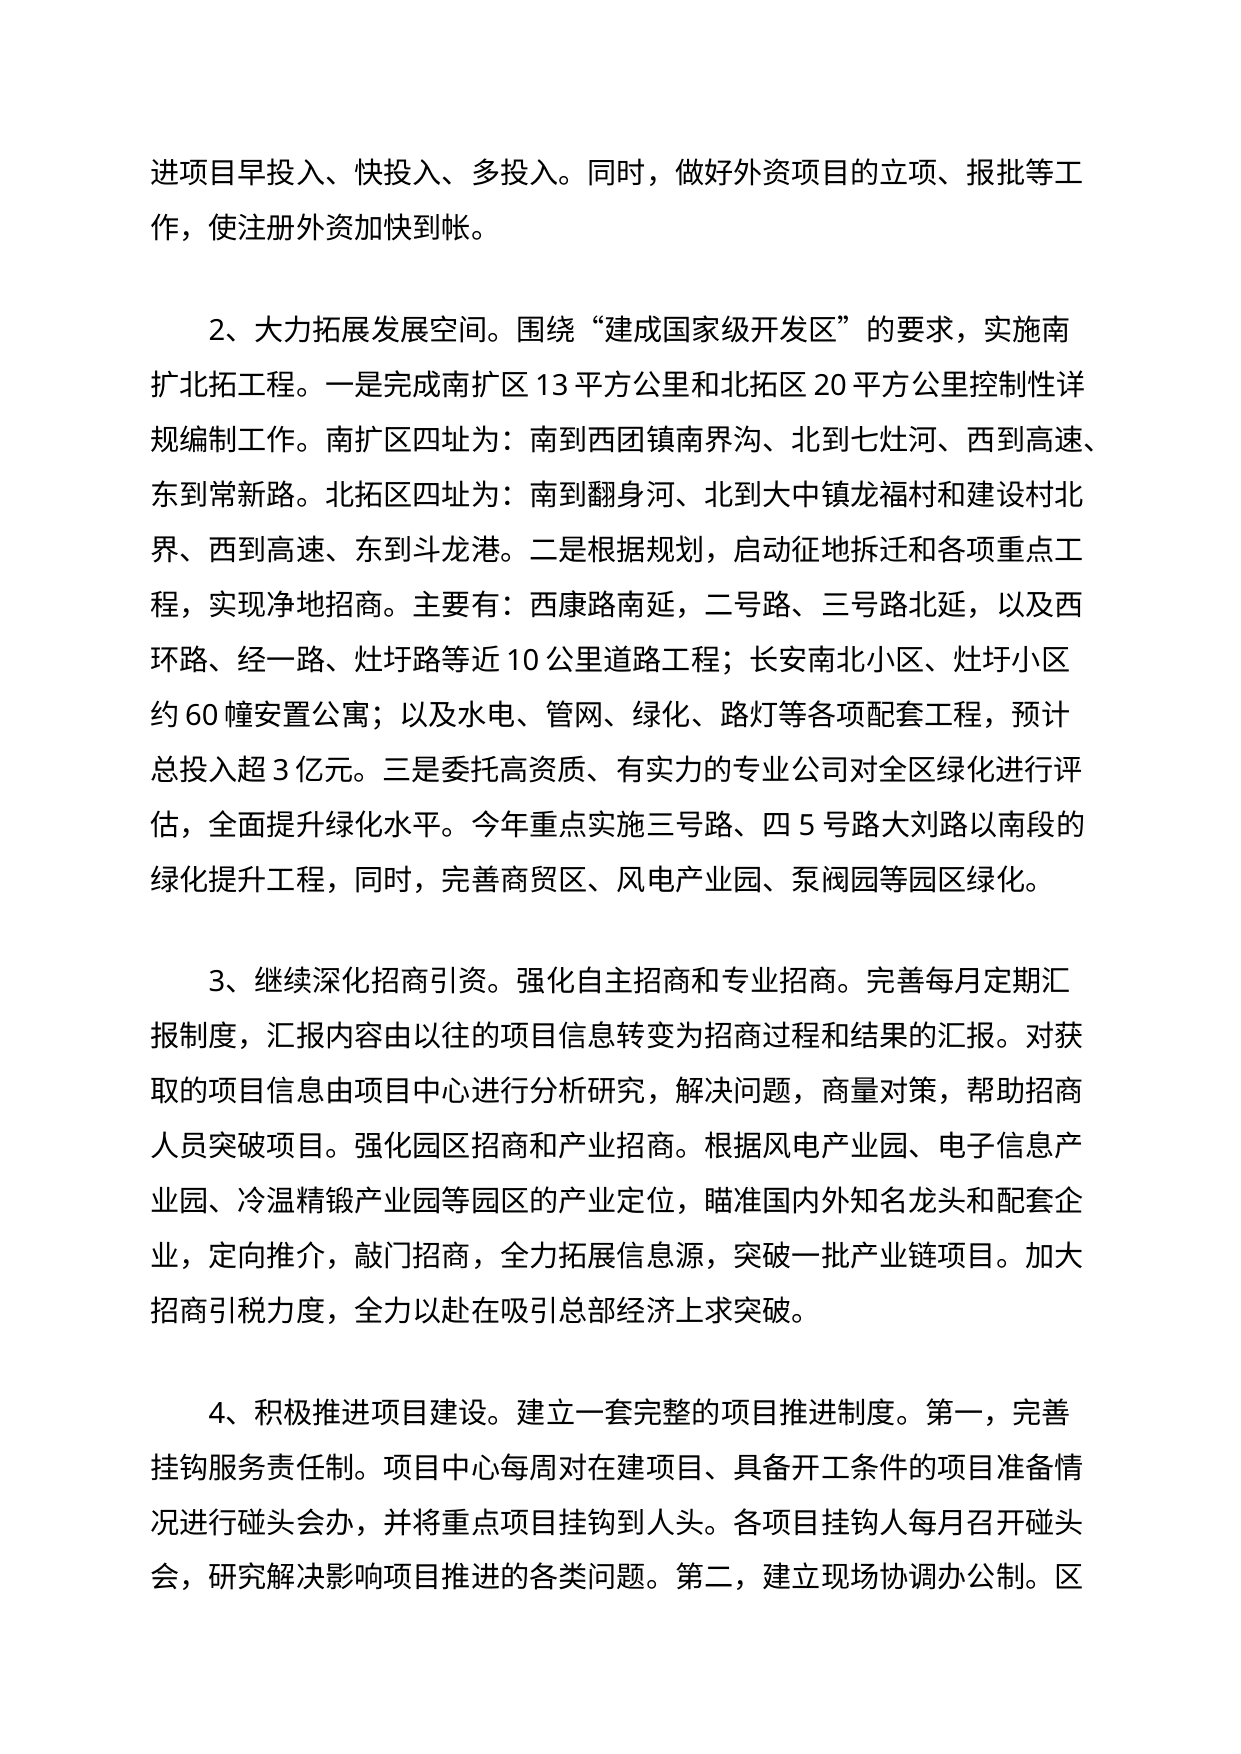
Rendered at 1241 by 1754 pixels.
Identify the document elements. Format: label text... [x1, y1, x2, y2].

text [150, 150, 1090, 247]
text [150, 1389, 1090, 1596]
text 3、继续深化招商引资。强化自主招商和专业招商。完善每月定期汇报制度，汇报内容由以往的项目信息转变为招商过程和结果的汇报。对获取的项目信息由项目中心进行分析研究，解决问题，商量对策，帮助招商人员突破项目。强化园区招商和产业招商。根据风电产业园、电子信息产业园、冷温精锻产业园等园区的产业定位，瞄准国内外知名龙头和配套企业，定向推介，敲门招商，全力拓展信息源，突破一批产业链项目。加大招商引税力度，全力以赴在吸引总部经济上求突破。 [150, 958, 1090, 1330]
text 2、大力拓展发展空间。围绕“建成国家级开发区”的要求，实施南扩北拓工程。一是完成南扩区13平方公里和北拓区20平方公里控制性详规编制工作。南扩区四址为：南到西团镇南界沟、北到七灶河、西到高速、东到常新路。北拓区四址为：南到翻身河、北到大中镇龙福村和建设村北界、西到高速、东到斗龙港。二是根据规划，启动征地拆迁和各项重点工程，实现净地招商。主要有：西康路南延，二号路、三号路北延，以及西环路、经一路、灶圩路等近10公里道路工程；长安南北小区、灶圩小区约60幢安置公寓；以及水电、管网、绿化、路灯等各项配套工程，预计总投入超3亿元。三是委托高资质、有实力的专业公司对全区绿化进行评估，全面提升绿化水平。今年重点实施三号路、四 5 号路大刘路以南段的绿化提升工程，同时，完善商贸区、风电产业园、泵阀园等园区绿化。 [150, 307, 1090, 898]
